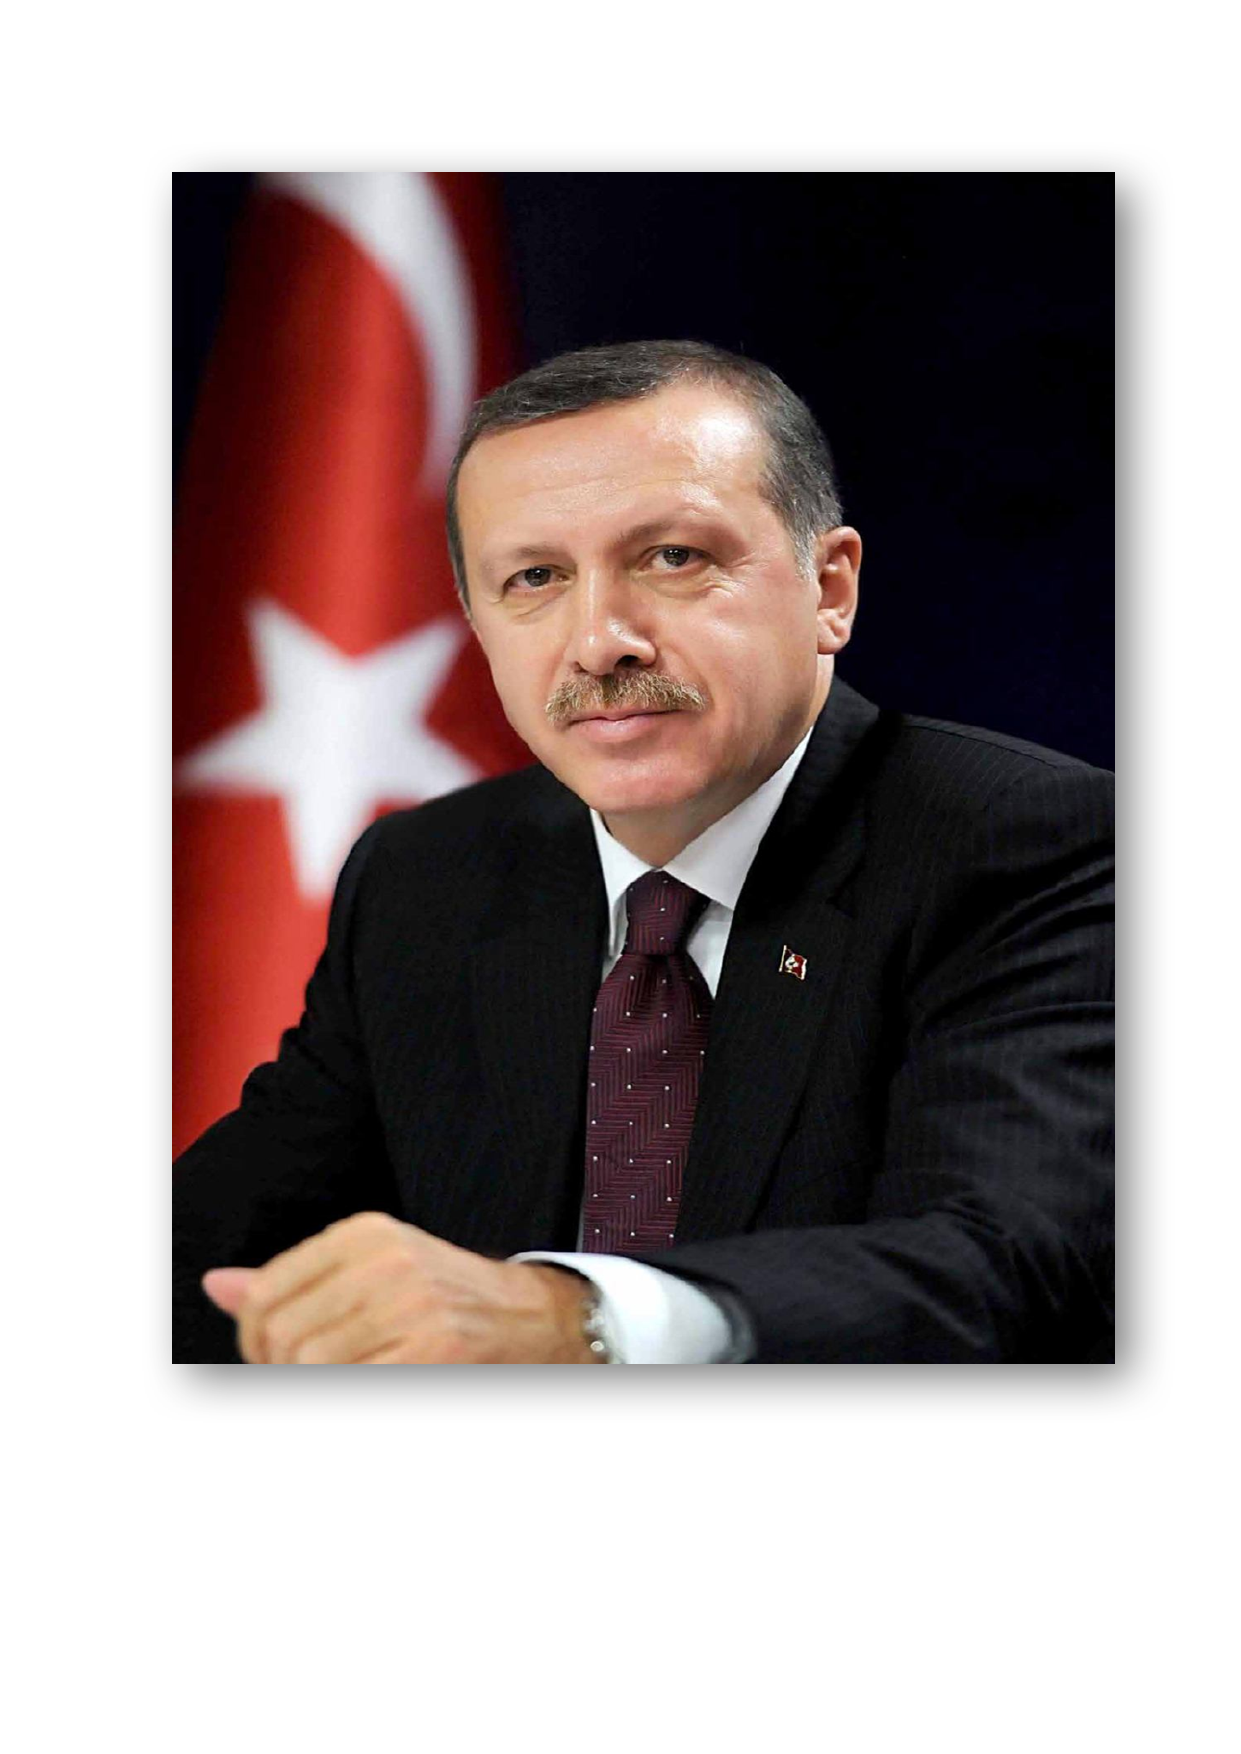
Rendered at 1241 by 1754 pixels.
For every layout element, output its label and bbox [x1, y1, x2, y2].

picture [172, 172, 1115, 1364]
